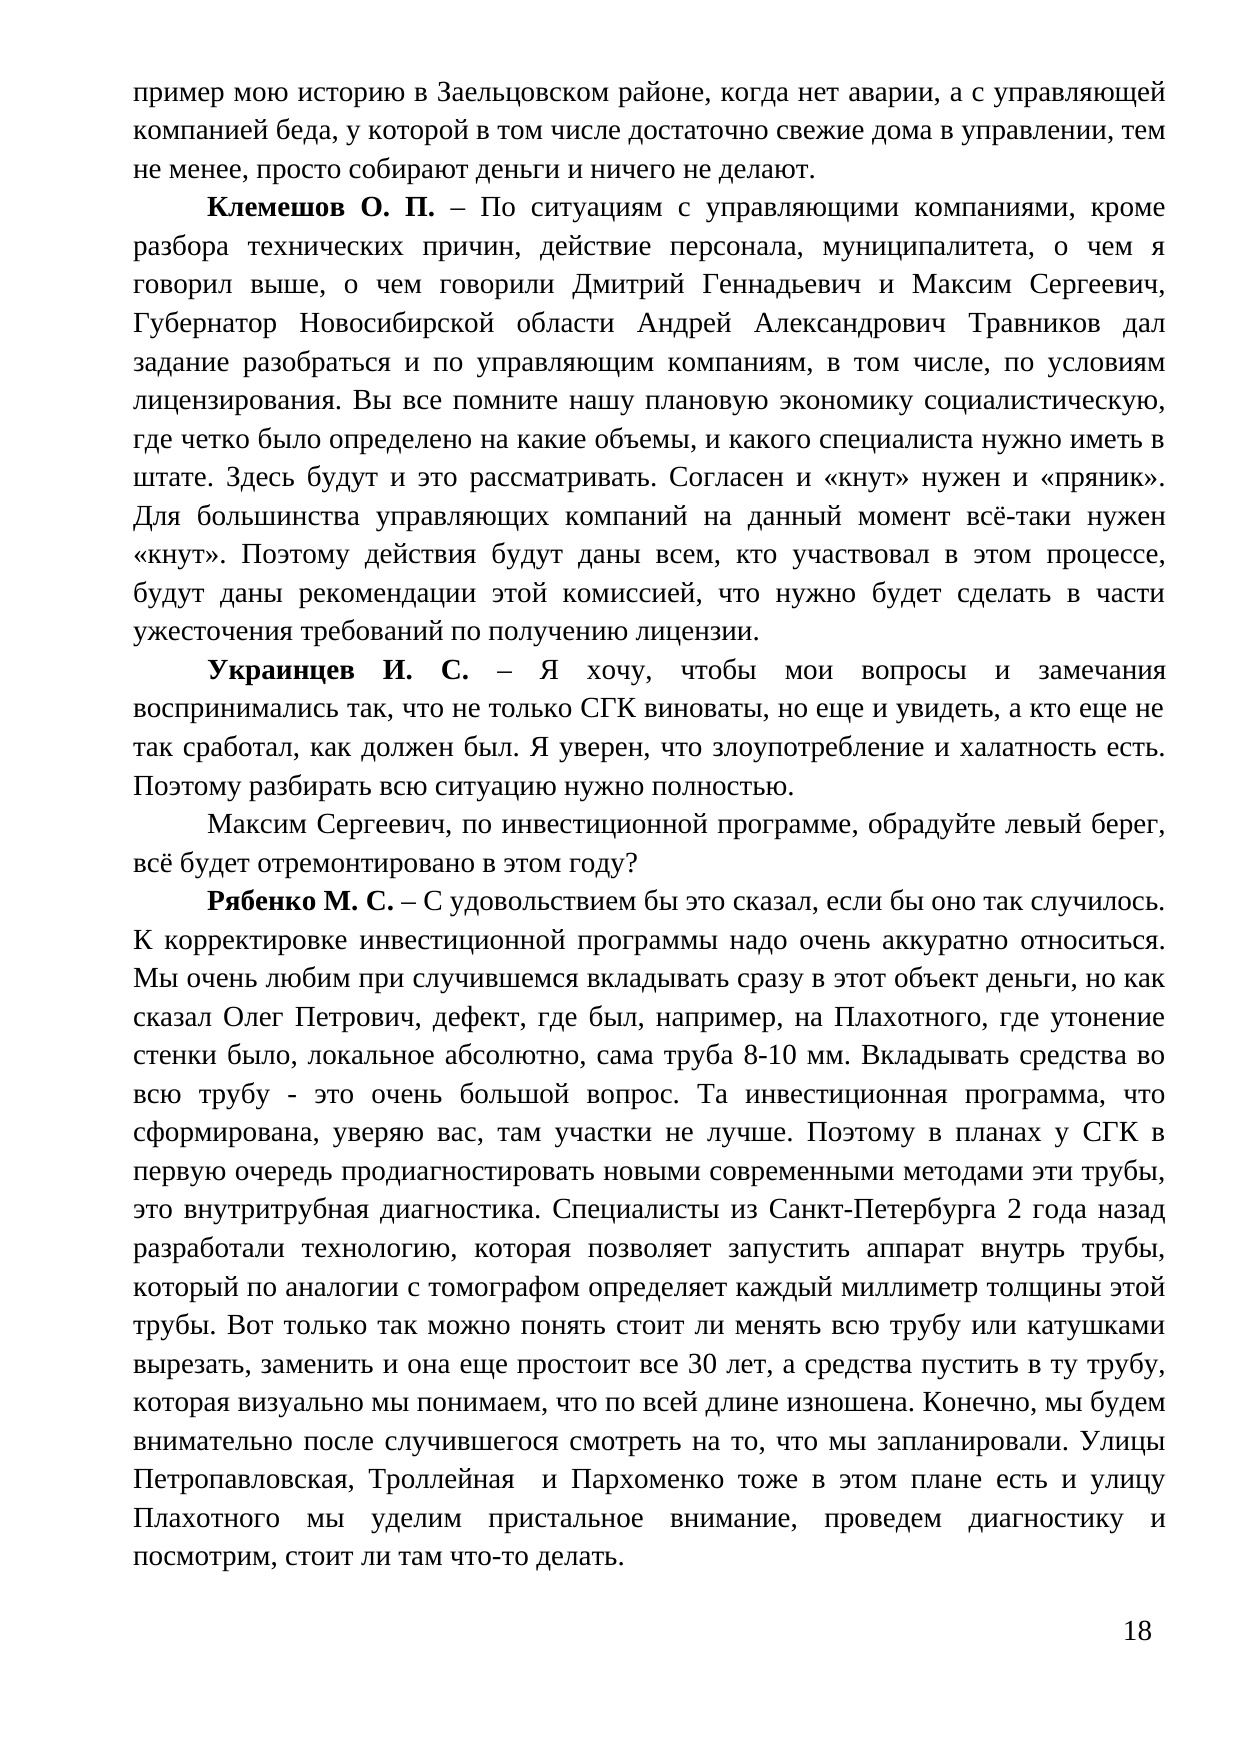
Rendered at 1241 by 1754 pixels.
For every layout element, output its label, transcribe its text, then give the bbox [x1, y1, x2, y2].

list Украинцев И. С. – Я хочу, чтобы мои вопросы и замечания воспринимались так, что не только СГК виноваты, но еще и увидеть, а кто еще не так сработал, как должен был. Я уверен, что злоупотребление и халатность есть. Поэтому разбирать всю ситуацию нужно полностью. [133, 652, 1167, 801]
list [133, 74, 1167, 184]
list Рябенко М. С. – С удовольствием бы это сказал, если бы оно так случилось. К корректировке инвестиционной программы надо очень аккуратно относиться. Мы очень любим при случившемся вкладывать сразу в этот объект деньги, но как сказал Олег Петрович, дефект, где был, например, на Плахотного, где утонение стенки было, локальное абсолютно, сама труба 8-10 мм. Вкладывать средства во всю трубу - это очень большой вопрос. Та инвестиционная программа, что сформирована, уверяю вас, там участки не лучше. Поэтому в планах у СГК в первую очередь продиагностировать новыми современными методами эти трубы, это внутритрубная диагностика. Специалисты из Санкт-Петербурга 2 года назад разработали технологию, которая позволяет запустить аппарат внутрь трубы, который по аналогии с томографом определяет каждый миллиметр толщины этой трубы. Вот только так можно понять стоит ли менять всю трубу или катушками вырезать, заменить и она еще простоит все 30 лет, а средства пустить в ту трубу, которая визуально мы понимаем, что по всей длине изношена. Конечно, мы будем внимательно после случившегося смотреть на то, что мы запланировали. Улицы Петропавловская, Троллейная и Пархоменко тоже в этом плане есть и улицу Плахотного мы уделим пристальное внимание, проведем диагностику и посмотрим, стоит ли там что-то делать. [133, 883, 1167, 1572]
list Максим Сергеевич, по инвестиционной программе, обрадуйте левый берег, всё будет отремонтировано в этом году? [133, 806, 1167, 878]
list Клемешов О. П. – По ситуациям с управляющими компаниями, кроме разбора технических причин, действие персонала, муниципалитета, о чем я говорил выше, о чем говорили Дмитрий Геннадьевич и Максим Сергеевич, Губернатор Новосибирской области Андрей Александрович Травников дал задание разобраться и по управляющим компаниям, в том числе, по условиям лицензирования. Вы все помните нашу плановую экономику социалистическую, где четко было определено на какие объемы, и какого специалиста нужно иметь в штате. Здесь будут и это рассматривать. Согласен и «кнут» нужен и «пряник». Для большинства управляющих компаний на данный момент всё-таки нужен «кнут». Поэтому действия будут даны всем, кто участвовал в этом процессе, будут даны рекомендации этой комиссией, что нужно будет сделать в части ужесточения требований по получению лицензии. [133, 189, 1167, 647]
